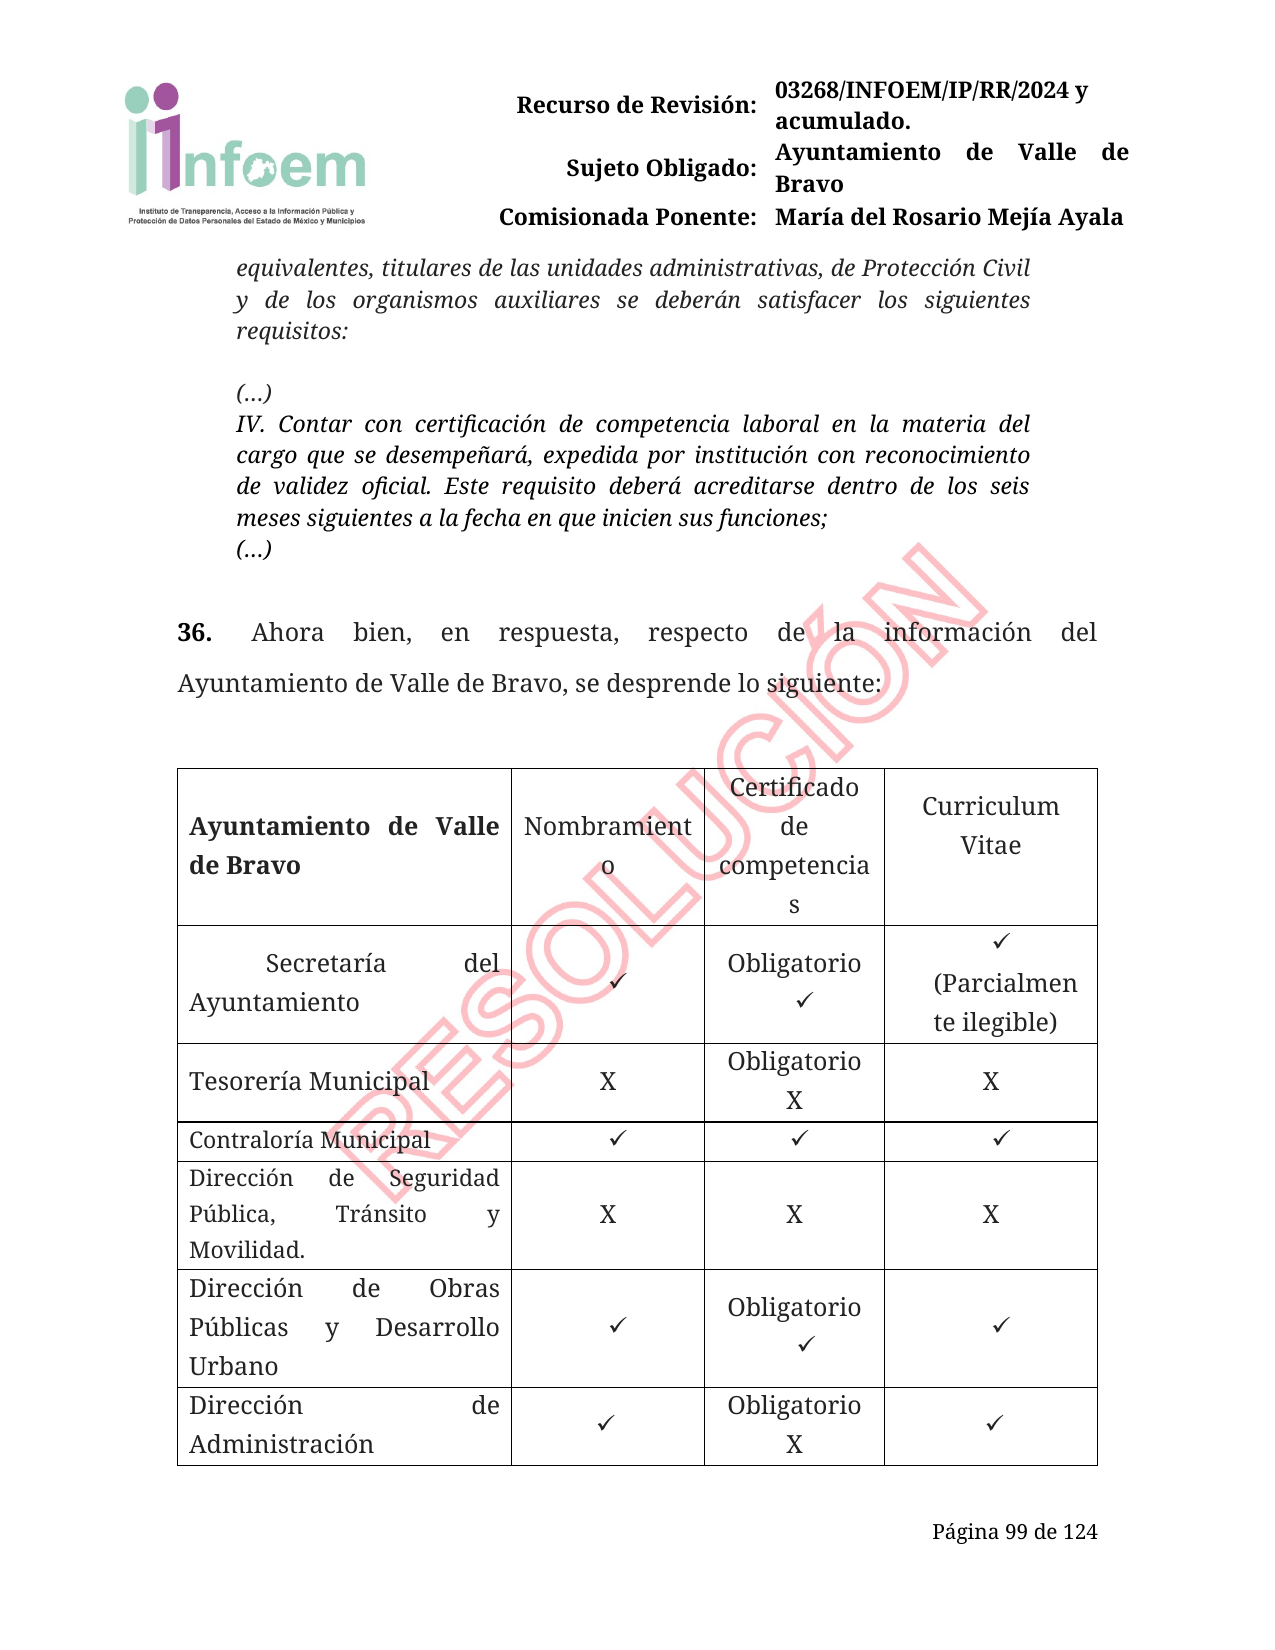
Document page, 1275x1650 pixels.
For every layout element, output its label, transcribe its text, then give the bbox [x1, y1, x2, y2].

table_cell Secretaría del Ayuntamiento [178, 926, 511, 1043]
table_cell Tesorería Municipal [178, 1044, 511, 1121]
table_cell [512, 1123, 704, 1161]
list Ahora bien, en respuesta, respecto de la información del Ayuntamiento de Valle de Bravo, se desprende lo siguiente: [177, 615, 1098, 700]
table_cell Obligatorio [705, 926, 884, 1043]
table_cell X [885, 1162, 1097, 1269]
table_cell [885, 1388, 1097, 1465]
table_header Ayuntamiento de Valle de Bravo [178, 769, 511, 925]
table_cell Dirección de Seguridad Pública, Tránsito y Movilidad. [178, 1162, 511, 1269]
table_cell Obligatorio X [705, 1044, 884, 1121]
table_cell [885, 1123, 1097, 1161]
text (…) [236, 377, 1034, 408]
text IV. Contar con certificación de competencia laboral en la materia del cargo que se desempeñará, expedida por institución con reconocimiento de validez oficial. Este requisito deberá acreditarse dentro de los seis meses siguientes a la fecha en que inicien sus funciones; [236, 408, 1034, 533]
table_header Curriculum Vitae [885, 769, 1097, 925]
table_cell [512, 926, 704, 1043]
table_cell Dirección de Administración [178, 1388, 511, 1465]
table_cell X [705, 1162, 884, 1269]
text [236, 252, 1034, 377]
table_cell Obligatorio [705, 1270, 884, 1387]
table_cell X [885, 1044, 1097, 1121]
table_cell [512, 1388, 704, 1465]
table_cell X [512, 1044, 704, 1121]
table_cell Contraloría Municipal [178, 1123, 511, 1161]
text (…) [236, 533, 1034, 564]
table_cell Obligatorio X [705, 1388, 884, 1465]
table_header Nombramiento [512, 769, 704, 925]
picture [5, 22, 1275, 1650]
table_header Certificado de competencias [705, 769, 884, 925]
table_cell Dirección de Obras Públicas y Desarrollo Urbano [178, 1270, 511, 1387]
table_cell (Parcialmente ilegible) [885, 926, 1097, 1043]
table_cell [512, 1270, 704, 1387]
table_cell [885, 1270, 1097, 1387]
table_cell X [512, 1162, 704, 1269]
table_cell [705, 1123, 884, 1161]
